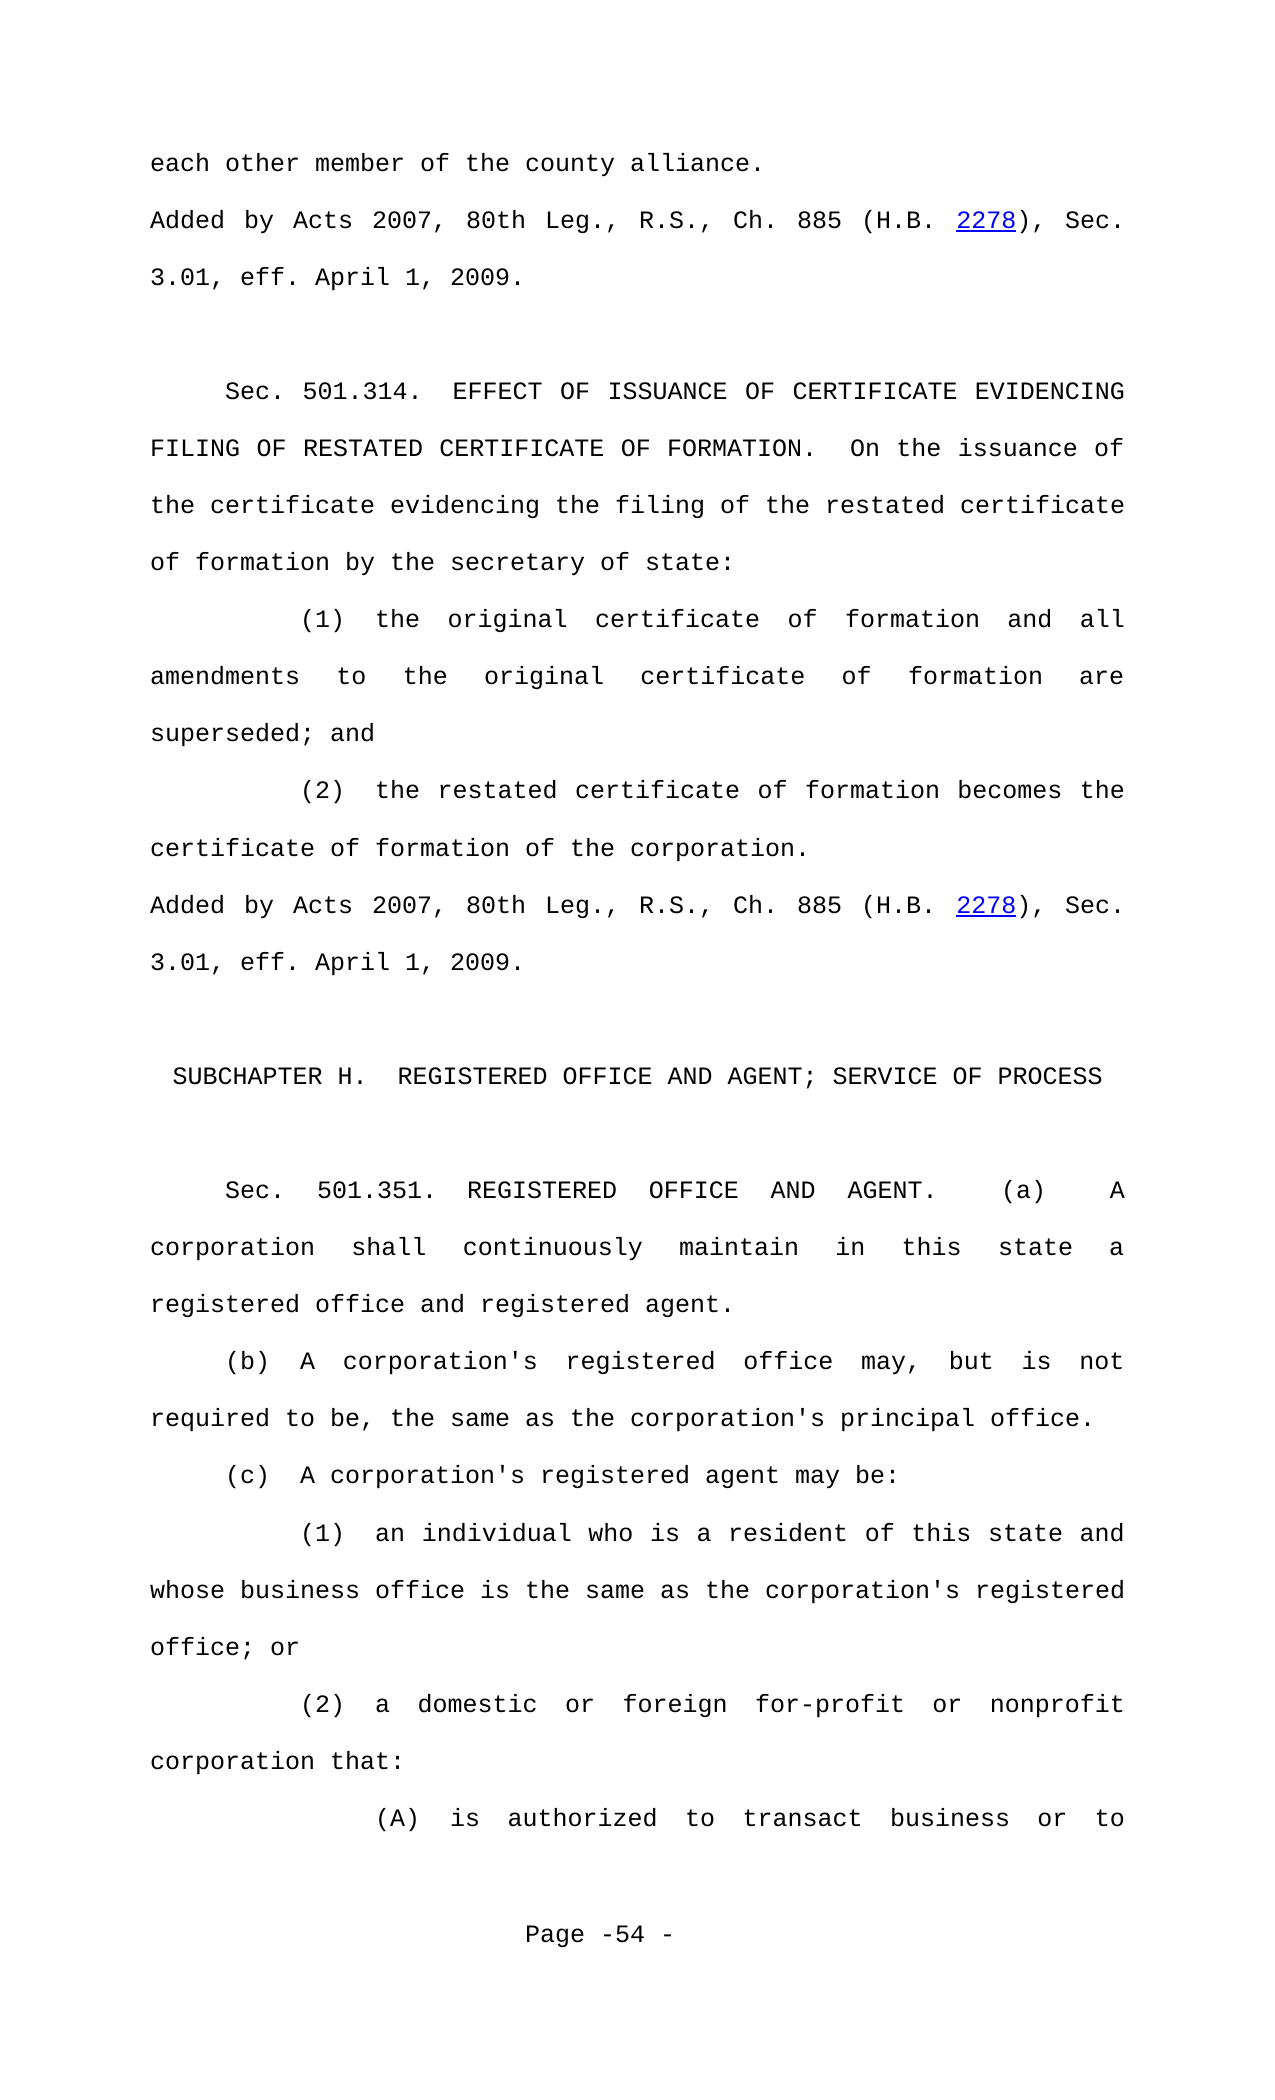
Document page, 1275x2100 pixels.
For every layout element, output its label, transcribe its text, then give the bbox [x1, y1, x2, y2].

text Sec. 501.314. EFFECT OF ISSUANCE OF CERTIFICATE EVIDENCING FILING OF RESTATED CERTIFICATE OF FORMATION. On the issuance of the certificate evidencing the filing of the restated certificate of formation by the secretary of state: [150, 378, 1125, 578]
text (2) a domestic or foreign for-profit or nonprofit corporation that: [150, 1691, 1125, 1777]
text (1) the original certificate of formation and all amendments to the original certificate of formation are superseded; and [150, 607, 1125, 749]
text (1) an individual who is a resident of this state and whose business office is the same as the corporation's registered office; or [150, 1520, 1125, 1663]
text SUBCHAPTER H. REGISTERED OFFICE AND AGENT; SERVICE OF PROCESS [150, 1063, 1125, 1092]
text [150, 1805, 1125, 1834]
text (b) A corporation's registered office may, but is not required to be, the same as the corporation's principal office. [150, 1349, 1125, 1434]
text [150, 150, 1125, 178]
text (c) A corporation's registered agent may be: [150, 1463, 1125, 1491]
text Sec. 501.351. REGISTERED OFFICE AND AGENT. (a) A corporation shall continuously maintain in this state a registered office and registered agent. [150, 1177, 1125, 1320]
text Added by Acts 2007, 80th Leg., R.S., Ch. 885 (H.B. 2278), Sec. 3.01, eff. April 1, 2009. [150, 892, 1125, 978]
text (2) the restated certificate of formation becomes the certificate of formation of the corporation. [150, 778, 1125, 863]
text Added by Acts 2007, 80th Leg., R.S., Ch. 885 (H.B. 2278), Sec. 3.01, eff. April 1, 2009. [150, 207, 1125, 293]
